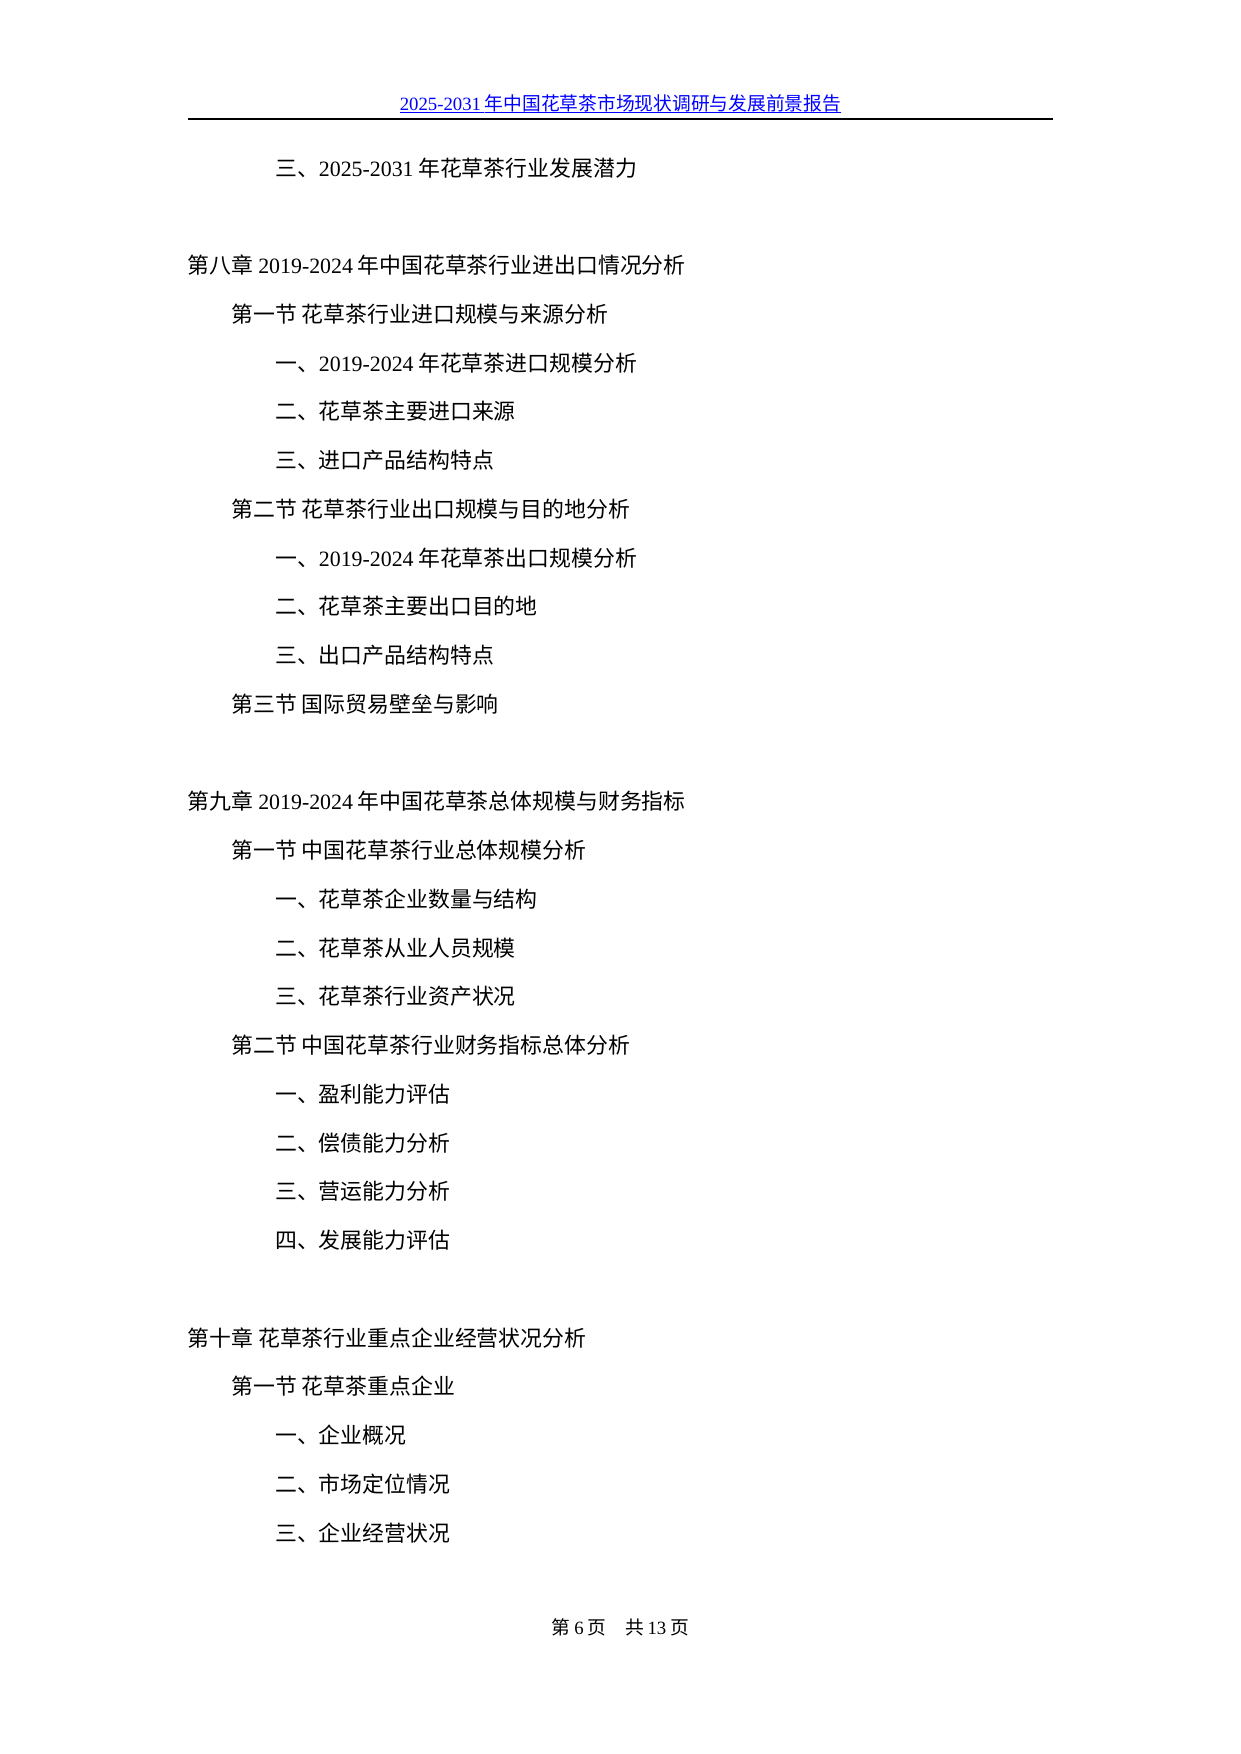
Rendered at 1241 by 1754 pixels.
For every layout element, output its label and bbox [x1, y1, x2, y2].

text [187, 150, 1053, 1548]
